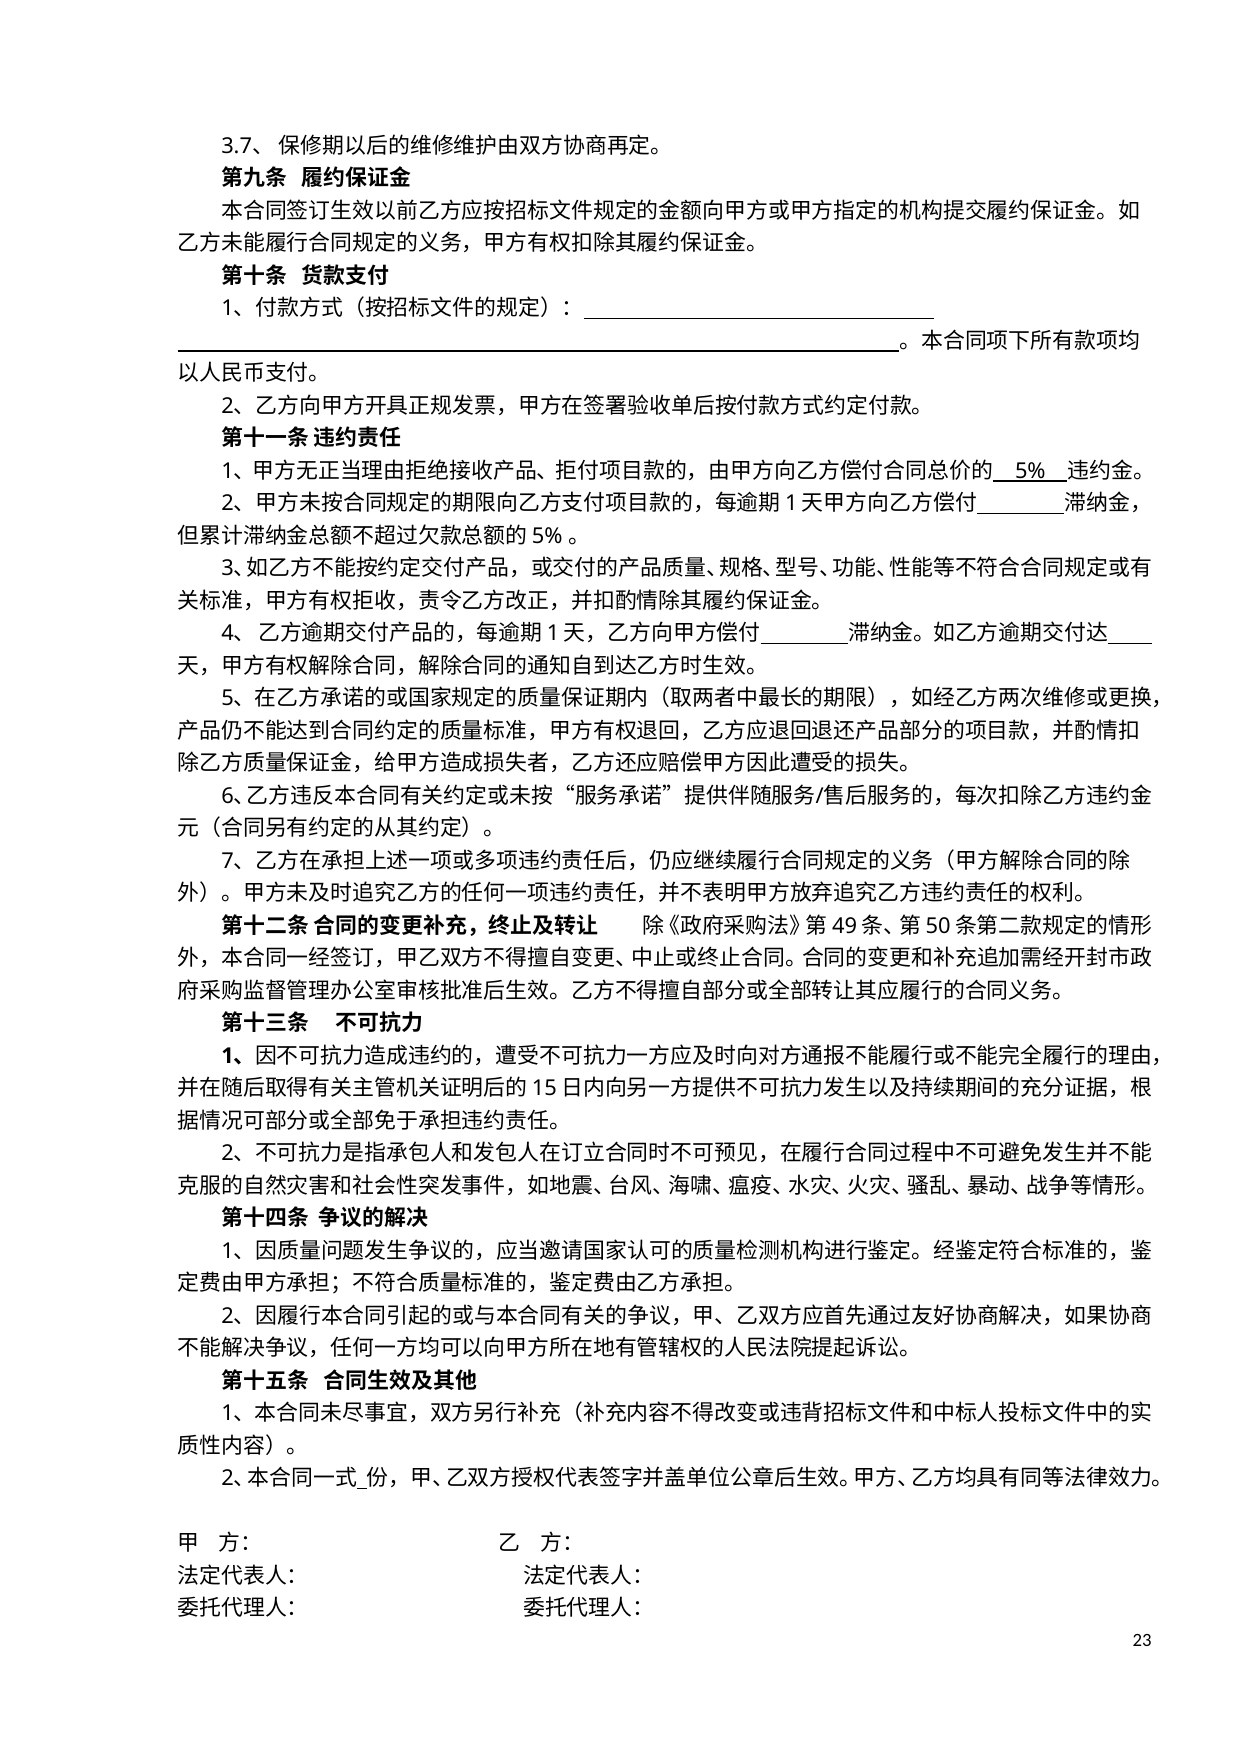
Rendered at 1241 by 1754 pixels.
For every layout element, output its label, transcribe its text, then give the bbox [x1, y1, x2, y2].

text 1、因质量问题发生争议的，应当邀请国家认可的质量检测机构进行鉴定。经鉴定符合标准的，鉴定费由甲方承担；不符合质量标准的，鉴定费由乙方承担。 [177, 1330, 1152, 1395]
text 1、付款方式（按招标文件的规定）： [177, 355, 1152, 387]
text 2、甲方未按合同规定的期限向乙方支付项目款的，每逾期1天甲方向乙方偿付 滞纳金，但累计滞纳金总额不超过欠款总额的5% 。 [177, 550, 1152, 615]
text 第十四条 争议的解决 [177, 1297, 1152, 1330]
text 4、 乙方逾期交付产品的，每逾期1天，乙方向甲方偿付 滞纳金。如乙方逾期交付达 天，甲方有权解除合同，解除合同的通知自到达乙方时生效。 [177, 680, 1152, 745]
text 3.6、 所有产品保修服务方式均为乙方上门保修，即由乙方派人到产品使用现场维修、维护，由此产生的一切费用均由乙方承担。 [177, 127, 1152, 192]
text 7、乙方在承担上述一项或多项违约责任后，仍应继续履行合同规定的义务（甲方解除合同的除外）。甲方未及时追究乙方的任何一项违约责任，并不表明甲方放弃追究乙方违约责任的权利。 [177, 907, 1152, 972]
text 2、不可抗力是指承包人和发包人在订立合同时不可预见，在履行合同过程中不可避免发生并不能克服的自然灾害和社会性突发事件，如地震、台风、海啸、瘟疫、水灾、火灾、骚乱、暴动、战争等情形。 [177, 1200, 1152, 1297]
text 。本合同项下所有款项均以人民币支付。 [177, 387, 1152, 452]
text 第十五条 合同生效及其他 [177, 1460, 1152, 1492]
text 3.7、 保修期以后的维修维护由双方协商再定。 [177, 192, 1152, 225]
text 1、甲方无正当理由拒绝接收产品、拒付项目款的，由甲方向乙方偿付合同总价的 5% 违约金。 [177, 517, 1152, 550]
text 5、在乙方承诺的或国家规定的质量保证期内（取两者中最长的期限），如经乙方两次维修或更换，产品仍不能达到合同约定的质量标准，甲方有权退回，乙方应退回退还产品部分的项目款，并酌情扣除乙方质量保证金，给甲方造成损失者，乙方还应赔偿甲方因此遭受的损失。 [177, 745, 1152, 842]
text 第十一条 违约责任 [177, 485, 1152, 517]
text 3、如乙方不能按约定交付产品，或交付的产品质量、规格、型号、功能、性能等不符合合同规定或有关标准，甲方有权拒收，责令乙方改正，并扣酌情除其履约保证金。 [177, 615, 1152, 680]
text 第十二条 合同的变更补充，终止及转让 除《政府采购法》第49条、第50条第二款规定的情形外，本合同一经签订，甲乙双方不得擅自变更、中止或终止合同。合同的变更和补充追加需经开封市政府采购监督管理办公室审核批准后生效。乙方不得擅自部分或全部转让其应履行的合同义务。 [177, 972, 1152, 1070]
text 2、本合同一式 份，甲、乙双方授权代表签字并盖单位公章后生效。甲方、乙方均具有同等法律效力。 [177, 1557, 1152, 1622]
text 第九条 履约保证金 [177, 225, 1152, 257]
text 1、本合同未尽事宜，双方另行补充（补充内容不得改变或违背招标文件和中标人投标文件中的实质性内容）。 [177, 1492, 1152, 1557]
text 第十三条 不可抗力 [177, 1070, 1152, 1102]
text 6、乙方违反本合同有关约定或未按“服务承诺”提供伴随服务/售后服务的，每次扣除乙方违约金 元（合同另有约定的从其约定）。 [177, 842, 1152, 907]
text 本合同签订生效以前乙方应按招标文件规定的金额向甲方或甲方指定的机构提交履约保证金。如乙方未能履行合同规定的义务，甲方有权扣除其履约保证金。 [177, 257, 1152, 322]
text 2、因履行本合同引起的或与本合同有关的争议，甲、乙双方应首先通过友好协商解决，如果协商不能解决争议，任何一方均可以向甲方所在地有管辖权的人民法院提起诉讼。 [177, 1395, 1152, 1460]
text 1、因不可抗力造成违约的，遭受不可抗力一方应及时向对方通报不能履行或不能完全履行的理由，并在随后取得有关主管机关证明后的15日内向另一方提供不可抗力发生以及持续期间的充分证据，根据情况可部分或全部免于承担违约责任。 [177, 1102, 1152, 1200]
text 2、乙方向甲方开具正规发票，甲方在签署验收单后按付款方式约定付款。 [177, 452, 1152, 485]
text 第十条 货款支付 [177, 322, 1152, 355]
